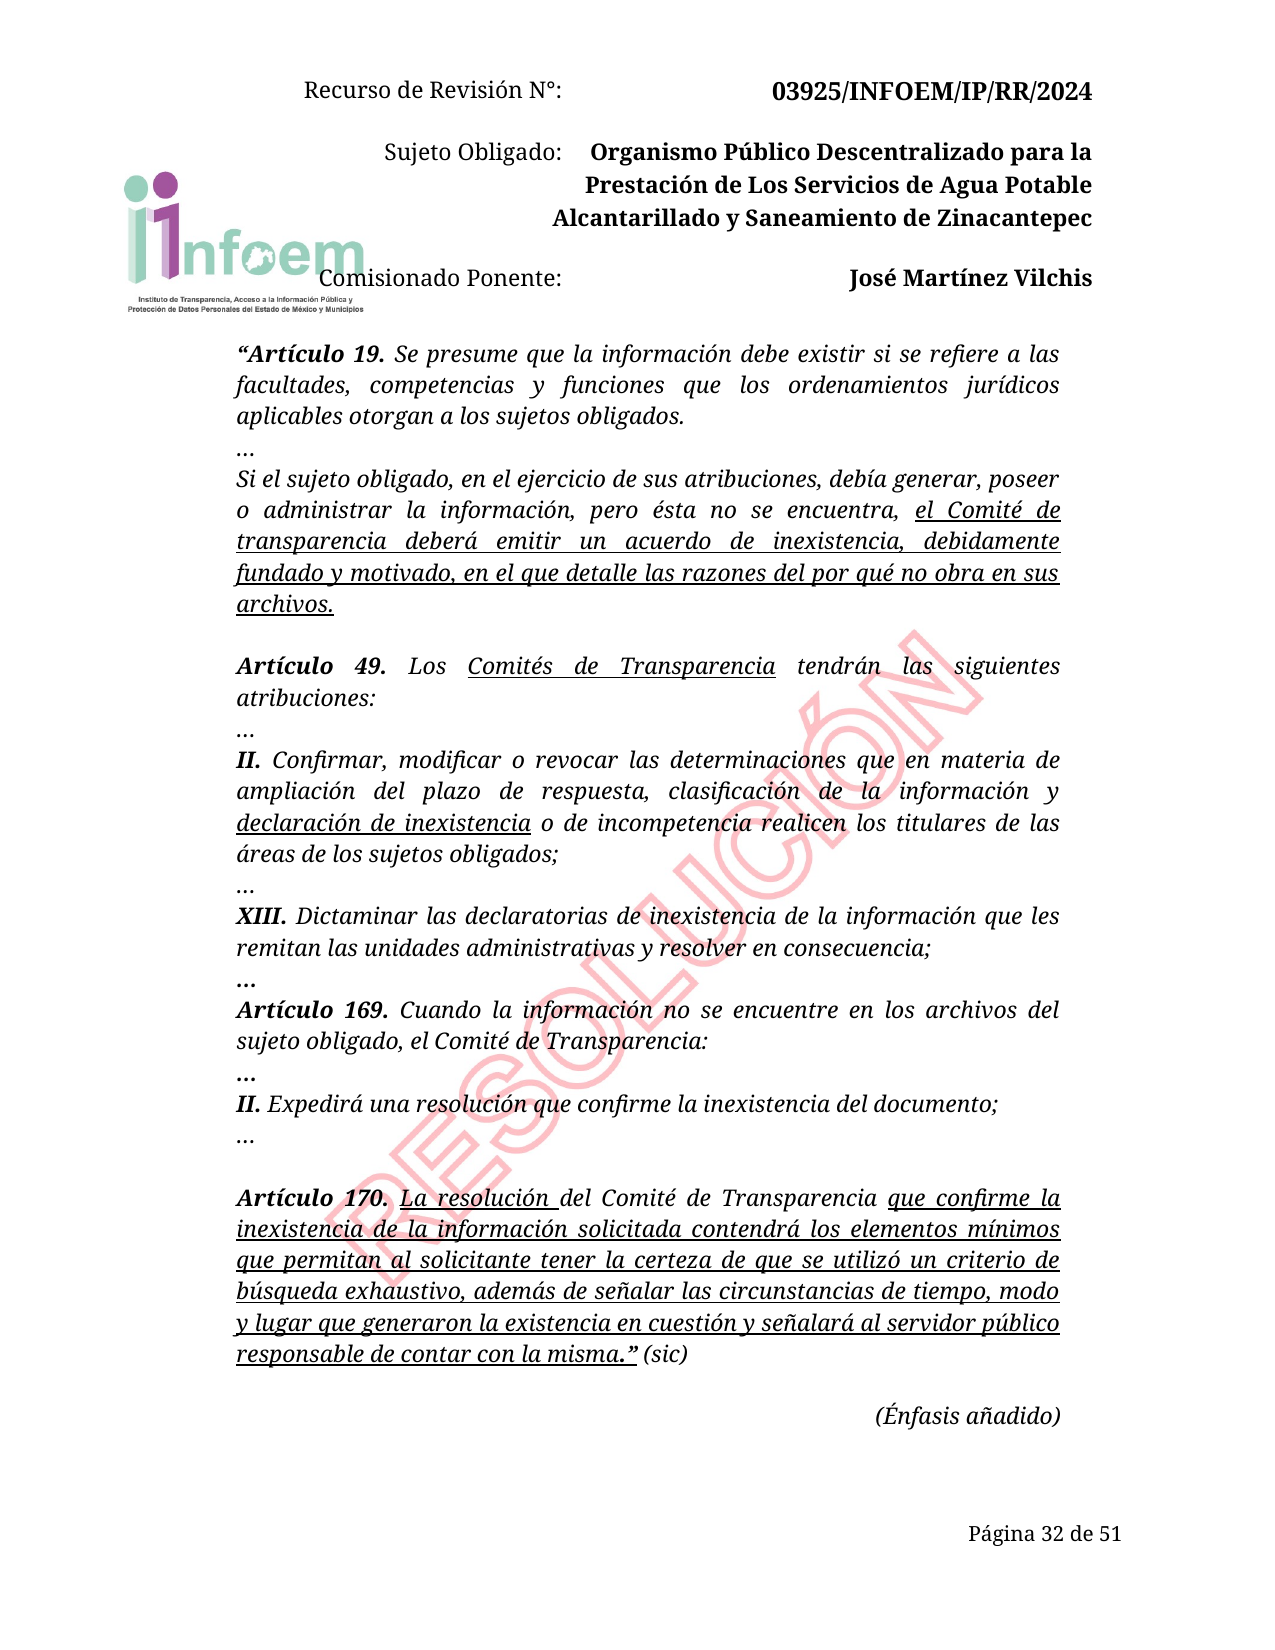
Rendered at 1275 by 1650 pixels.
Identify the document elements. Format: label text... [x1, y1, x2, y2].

text (Énfasis añadido) [236, 1400, 1063, 1431]
text Si el sujeto obligado, en el ejercicio de sus atribuciones, debía generar, poseer o administrar la información, pero ésta no se encuentra, el Comité de transparencia deberá emitir un acuerdo de inexistencia, debidamente fundado y motivado, en el que detalle las razones del por qué no obra en sus archivos. [236, 463, 1063, 619]
text … [236, 869, 1063, 900]
picture [5, 111, 1270, 1650]
text … [236, 431, 1063, 463]
text II. Expedirá una resolución que confirme la inexistencia del documento; [236, 1088, 1063, 1119]
text … [236, 1119, 1063, 1150]
text … [236, 963, 1063, 994]
text Artículo 170. La resolución del Comité de Transparencia que confirme la inexistencia de la información solicitada contendrá los elementos mínimos que permitan al solicitante tener la certeza de que se utilizó un criterio de búsqueda exhaustivo, además de señalar las circunstancias de tiempo, modo y lugar que generaron la existencia en cuestión y señalará al servidor público responsable de contar con la misma.” (sic) [236, 1181, 1063, 1369]
text “Artículo 19. Se presume que la información debe existir si se refiere a las facultades, competencias y funciones que los ordenamientos jurídicos aplicables otorgan a los sujetos obligados. [236, 338, 1063, 431]
text … [236, 1056, 1063, 1088]
text II. Confirmar, modificar o revocar las determinaciones que en materia de ampliación del plazo de respuesta, clasificación de la información y declaración de inexistencia o de incompetencia realicen los titulares de las áreas de los sujetos obligados; [236, 744, 1063, 869]
text Artículo 169. Cuando la información no se encuentre en los archivos del sujeto obligado, el Comité de Transparencia: [236, 994, 1063, 1056]
text … [236, 713, 1063, 744]
text Artículo 49. Los Comités de Transparencia tendrán las siguientes atribuciones: [236, 650, 1063, 713]
text XIII. Dictaminar las declaratorias de inexistencia de la información que les remitan las unidades administrativas y resolver en consecuencia; [236, 900, 1063, 963]
